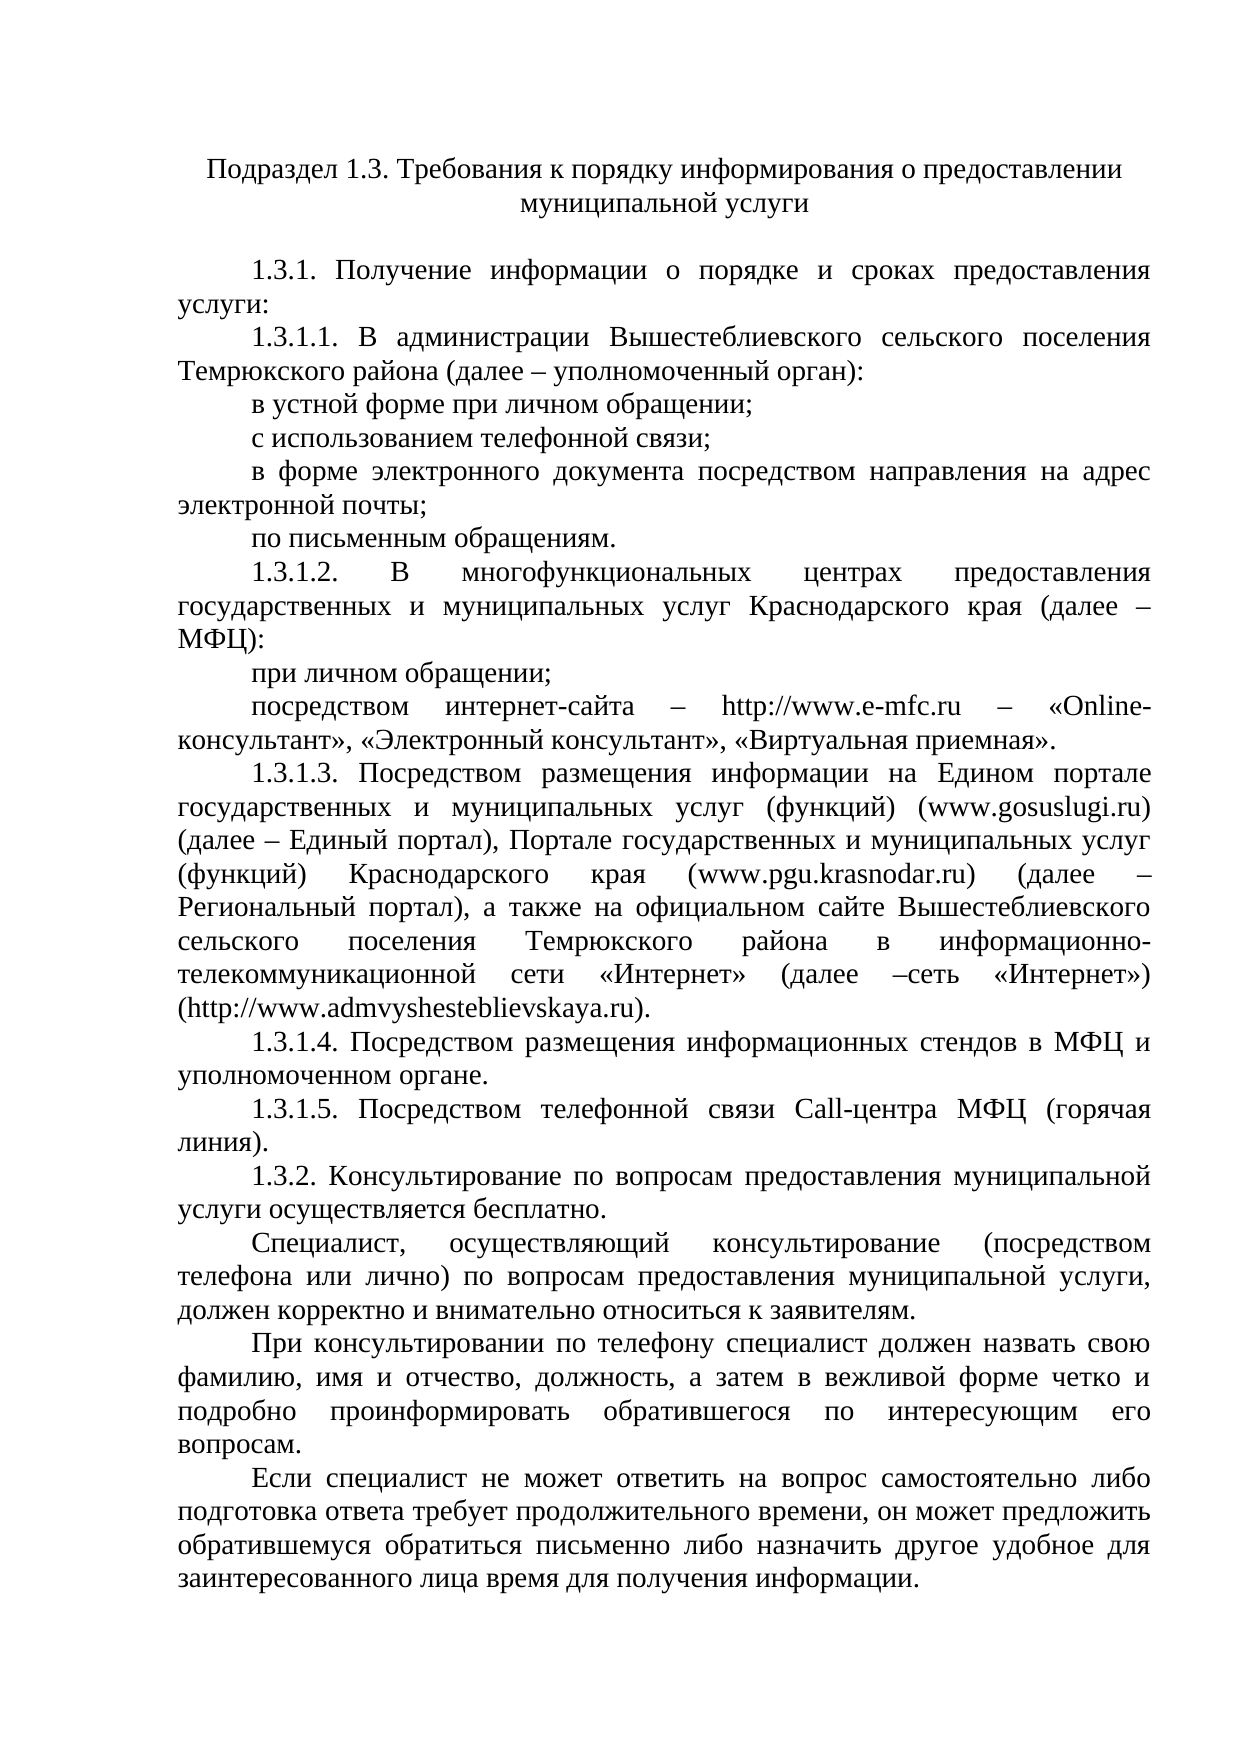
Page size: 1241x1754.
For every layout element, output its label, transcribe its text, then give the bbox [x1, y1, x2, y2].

list 1.3.1. Получение информации о порядке и сроках предоставления услуги: [177, 252, 1152, 319]
text 1.3.1.5. Посредством телефонной связи Call-центра МФЦ (горячая линия). [177, 1091, 1152, 1158]
list 1.3.1.1. В администрации Вышестеблиевского сельского поселения Темрюкского района (далее – уполномоченный орган): [177, 319, 1152, 386]
text по письменным обращениям. [177, 521, 1152, 554]
text в форме электронного документа посредством направления на адрес электронной почты; [177, 453, 1152, 521]
text 1.3.1.4. Посредством размещения информационных стендов в МФЦ и уполномоченном органе. [177, 1024, 1152, 1091]
text При консультировании по телефону специалист должен назвать свою фамилию, имя и отчество, должность, а затем в вежливой форме четко и подробно проинформировать обратившегося по интересующим его вопросам. [177, 1326, 1152, 1460]
list в устной форме при личном обращении; [177, 386, 1152, 420]
text при личном обращении; [177, 655, 1152, 688]
text 1.3.2. Консультирование по вопросам предоставления муниципальной услуги осуществляется бесплатно. [177, 1158, 1152, 1225]
list с использованием телефонной связи; [177, 420, 1152, 453]
text посредством интернет-сайта – http://www.e-mfc.ru – «Online-консультант», «Электронный консультант», «Виртуальная приемная». [177, 688, 1152, 755]
text Подраздел 1.3. Требования к порядку информирования о предоставлении муниципальной услуги [177, 152, 1152, 219]
text 1.3.1.2. В многофункциональных центрах предоставления государственных и муниципальных услуг Краснодарского края (далее – МФЦ): [177, 554, 1152, 655]
text Если специалист не может ответить на вопрос самостоятельно либо подготовка ответа требует продолжительного времени, он может предложить обратившемуся обратиться письменно либо назначить другое удобное для заинтересованного лица время для получения информации. [177, 1460, 1152, 1594]
text 1.3.1.3. Посредством размещения информации на Едином портале государственных и муниципальных услуг (функций) (www.gosuslugi.ru) (далее – Единый портал), Портале государственных и муниципальных услуг (функций) Краснодарского края (www.pgu.krasnodar.ru) (далее – Региональный портал), а также на официальном сайте Вышестеблиевского сельского поселения Темрюкского района в информационно-телекоммуникационной сети «Интернет» (далее –сеть «Интернет») (http://www.admvyshesteblievskaya.ru). [177, 755, 1152, 1024]
text Специалист, осуществляющий консультирование (посредством телефона или лично) по вопросам предоставления муниципальной услуги, должен корректно и внимательно относиться к заявителям. [177, 1225, 1152, 1326]
